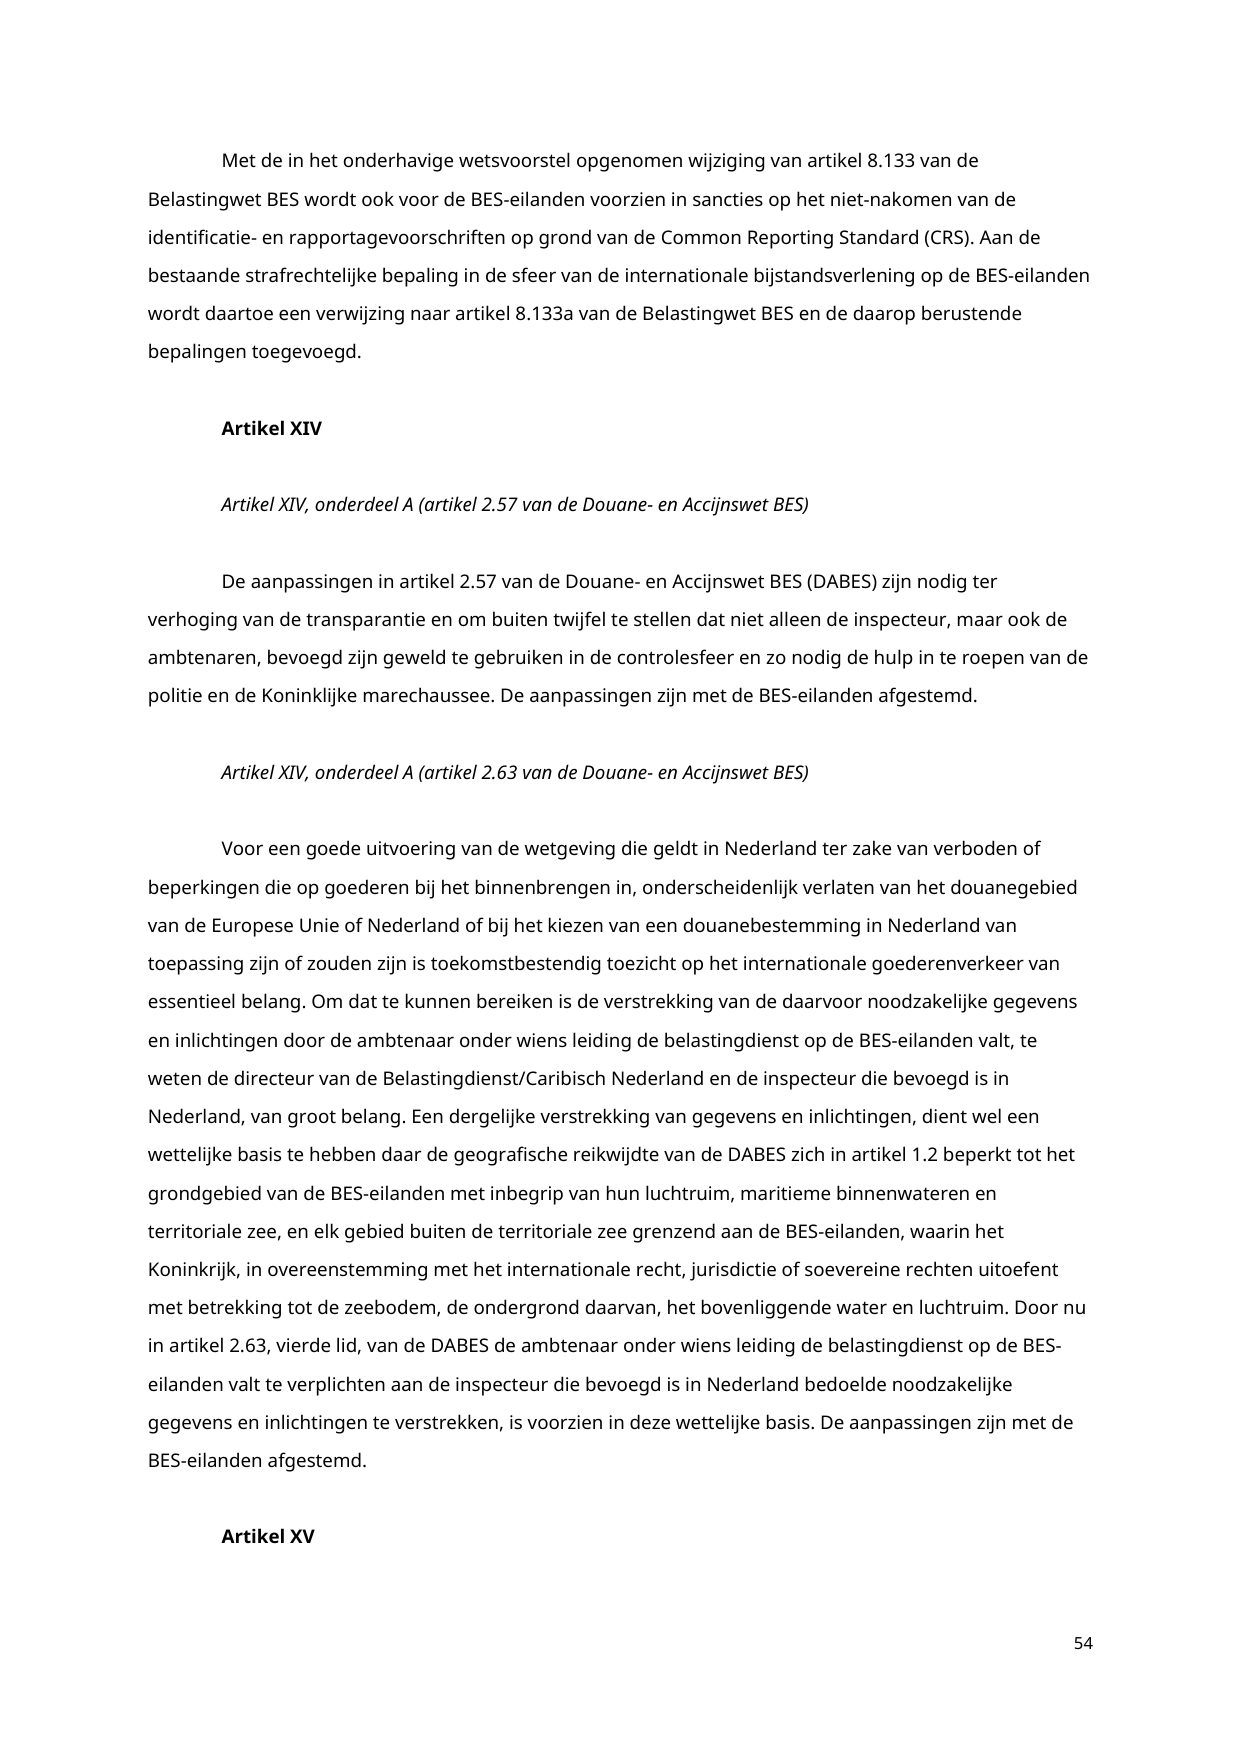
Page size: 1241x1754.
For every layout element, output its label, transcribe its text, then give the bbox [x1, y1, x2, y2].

text Artikel XIV [148, 415, 1093, 441]
text Met de in het onderhavige wetsvoorstel opgenomen wijziging van artikel 8.133 van de Belastingwet BES wordt ook voor de BES-eilanden voorzien in sancties op het niet-nakomen van de identificatie- en rapportagevoorschriften op grond van de Common Reporting Standard (CRS). Aan de bestaande strafrechtelijke bepaling in de sfeer van de internationale bijstandsverlening op de BES-eilanden wordt daartoe een verwijzing naar artikel 8.133a van de Belastingwet BES en de daarop berustende bepalingen toegevoegd. [148, 148, 1093, 364]
text De aanpassingen in artikel 2.57 van de Douane- en Accijnswet BES (DABES) zijn nodig ter verhoging van de transparantie en om buiten twijfel te stellen dat niet alleen de inspecteur, maar ook de ambtenaren, bevoegd zijn geweld te gebruiken in de controlesfeer en zo nodig de hulp in te roepen van de politie en de Koninklijke marechaussee. De aanpassingen zijn met de BES-eilanden afgestemd. [148, 568, 1093, 708]
text Artikel XIV, onderdeel A (artikel 2.57 van de Douane- en Accijnswet BES) [148, 492, 1093, 517]
text Voor een goede uitvoering van de wetgeving die geldt in Nederland ter zake van verboden of beperkingen die op goederen bij het binnenbrengen in, onderscheidenlijk verlaten van het douanegebied van de Europese Unie of Nederland of bij het kiezen van een douanebestemming in Nederland van toepassing zijn of zouden zijn is toekomstbestendig toezicht op het internationale goederenverkeer van essentieel belang. Om dat te kunnen bereiken is de verstrekking van de daarvoor noodzakelijke gegevens en inlichtingen door de ambtenaar onder wiens leiding de belastingdienst op de BES-eilanden valt, te weten de directeur van de Belastingdienst/Caribisch Nederland en de inspecteur die bevoegd is in Nederland, van groot belang. Een dergelijke verstrekking van gegevens en inlichtingen, dient wel een wettelijke basis te hebben daar de geografische reikwijdte van de DABES zich in artikel 1.2 beperkt tot het grondgebied van de BES-eilanden met inbegrip van hun luchtruim, maritieme binnenwateren en territoriale zee, en elk gebied buiten de territoriale zee grenzend aan de BES-eilanden, waarin het Koninkrijk, in overeenstemming met het internationale recht, jurisdictie of soevereine rechten uitoefent met betrekking tot de zeebodem, de ondergrond daarvan, het bovenliggende water en luchtruim. Door nu in artikel 2.63, vierde lid, van de DABES de ambtenaar onder wiens leiding de belastingdienst op de BES-eilanden valt te verplichten aan de inspecteur die bevoegd is in Nederland bedoelde noodzakelijke gegevens en inlichtingen te verstrekken, is voorzien in deze wettelijke basis. De aanpassingen zijn met de BES-eilanden afgestemd. [148, 836, 1093, 1473]
text Artikel XIV, onderdeel A (artikel 2.63 van de Douane- en Accijnswet BES) [148, 759, 1093, 785]
text Artikel XV [148, 1524, 1093, 1549]
